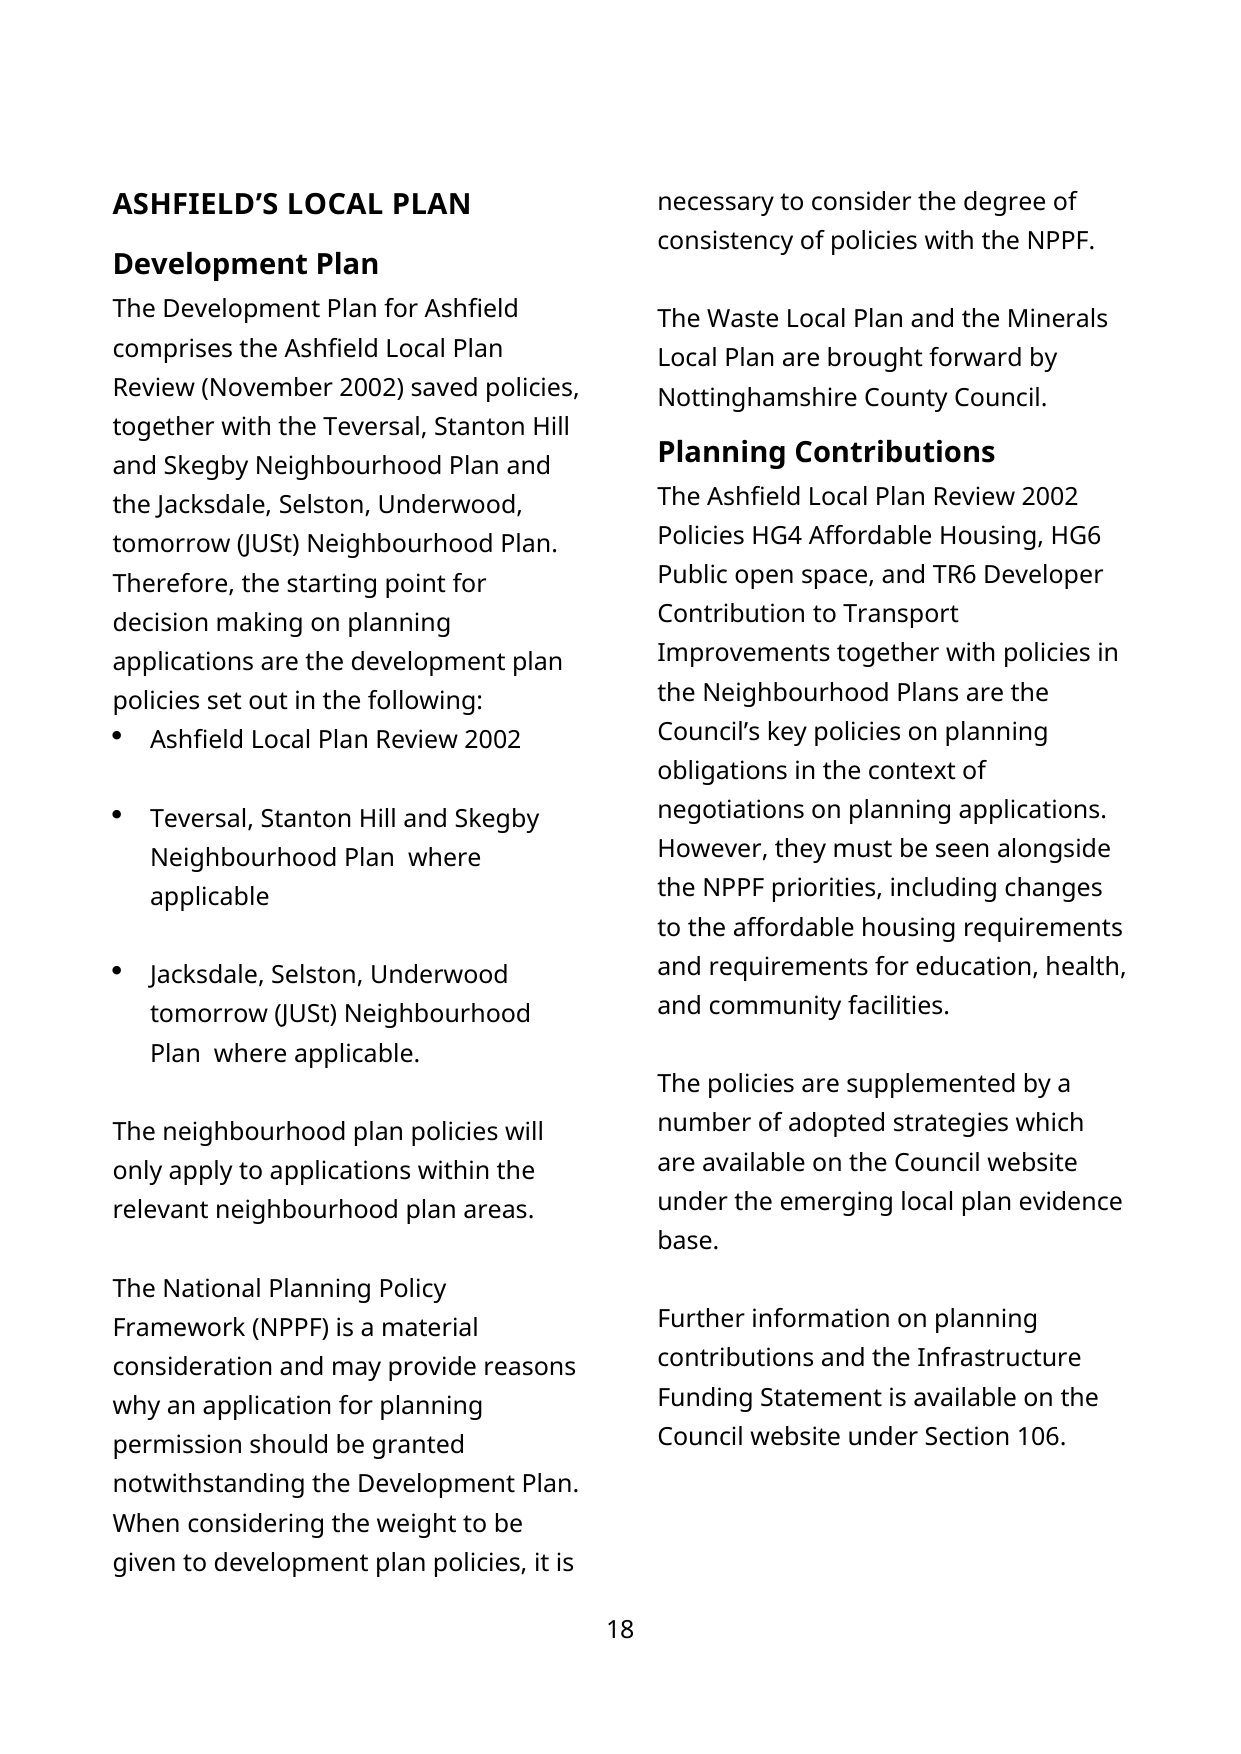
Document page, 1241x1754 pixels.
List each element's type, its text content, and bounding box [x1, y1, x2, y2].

subtitle Development Plan [112, 243, 583, 283]
text The Development Plan for Ashfield comprises the Ashfield Local Plan Review (November 2002) saved policies, together with the Teversal, Stanton Hill and Skegby Neighbourhood Plan and the Jacksdale, Selston, Underwood, tomorrow (JUSt) Neighbourhood Plan. Therefore, the starting point for decision making on planning applications are the development plan policies set out in the following: [112, 291, 583, 717]
text The neighbourhood plan policies will only apply to applications within the relevant neighbourhood plan areas. [112, 1113, 583, 1226]
text Further information on planning contributions and the Infrastructure Funding Statement is available on the Council website under Section 106. [657, 1301, 1128, 1452]
list Ashfield Local Plan Review 2002 [112, 722, 583, 756]
text The Ashfield Local Plan Review 2002 Policies HG4 Affordable Housing, HG6 Public open space, and TR6 Developer Contribution to Transport Improvements together with policies in the Neighbourhood Plans are the Council’s key policies on planning obligations in the context of negotiations on planning applications. However, they must be seen alongside the NPPF priorities, including changes to the affordable housing requirements and requirements for education, health, and community facilities. [657, 478, 1128, 1022]
list Jacksdale, Selston, Underwood tomorrow (JUSt) Neighbourhood Plan where applicable. [112, 957, 583, 1069]
text The Waste Local Plan and the Minerals Local Plan are brought forward by Nottinghamshire County Council. [657, 301, 1128, 413]
subtitle Planning Contributions [657, 431, 1128, 471]
text The National Planning Policy Framework (NPPF) is a material consideration and may provide reasons why an application for planning permission should be granted notwithstanding the Development Plan. When considering the weight to be given to development plan policies, it is necessary to consider the degree of consistency of policies with the NPPF. [112, 1270, 583, 1578]
list Teversal, Stanton Hill and Skegby Neighbourhood Plan where applicable [112, 800, 583, 913]
text The National Planning Policy Framework (NPPF) is a material consideration and may provide reasons why an application for planning permission should be granted notwithstanding the Development Plan. When considering the weight to be given to development plan policies, it is necessary to consider the degree of consistency of policies with the NPPF. [657, 183, 1128, 257]
subtitle Ashfield’s Local Plan [112, 183, 583, 223]
text The policies are supplemented by a number of adopted strategies which are available on the Council website under the emerging local plan evidence base. [657, 1027, 1128, 1257]
